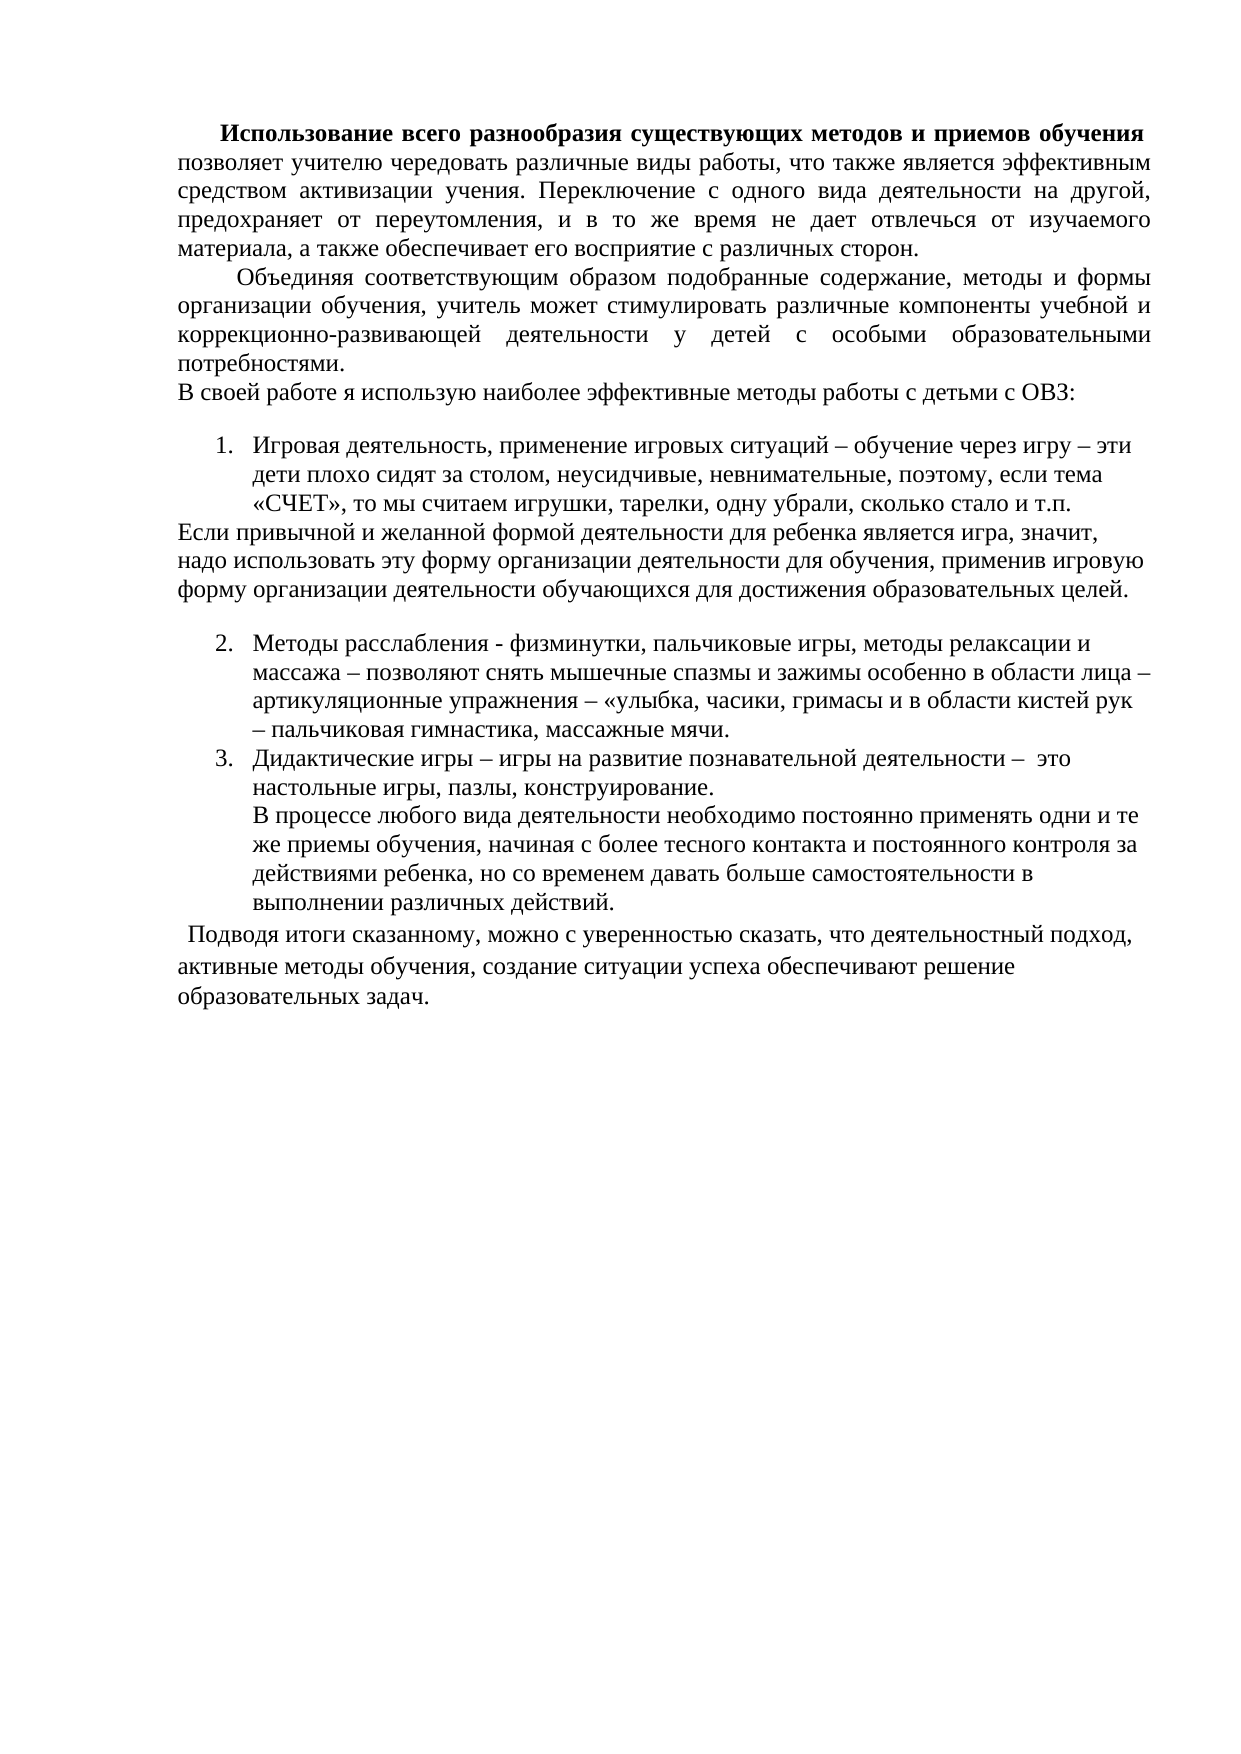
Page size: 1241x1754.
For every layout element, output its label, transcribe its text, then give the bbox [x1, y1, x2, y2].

text Подводя итоги сказанному, можно с уверенностью сказать, что деятельностный подход, активные методы обучения, создание ситуации успеха обеспечивают решение образовательных задач. [177, 916, 1152, 1010]
text Использование всего разнообразия существующих методов и приемов обучения позволяет учителю чередовать различные виды работы, что также является эффективным средством активизации учения. Переключение с одного вида деятельности на другой, предохраняет от переутомления, и в то же время не дает отвлечься от изучаемого материала, а также обеспечивает его восприятие с различных сторон. [177, 118, 1152, 262]
list Дидактические игры – игры на развитие познавательной деятельности – это настольные игры, пазлы, конструирование. В процессе любого вида деятельности необходимо постоянно применять одни и те же приемы обучения, начиная с более тесного контакта и постоянного контроля за действиями ребенка, но со временем давать больше самостоятельности в выполнении различных действий. [215, 743, 1152, 916]
text Если привычной и желанной формой деятельности для ребенка является игра, значит, надо использовать эту форму организации деятельности для обучения, применив игровую форму организации деятельности обучающихся для достижения образовательных целей. [177, 517, 1152, 603]
text Объединяя соответствующим образом подобранные содержание, методы и формы организации обучения, учитель может стимулировать различные компоненты учебной и коррекционно-развивающей деятельности у детей с особыми образовательными потребностями. [177, 262, 1152, 377]
text В своей работе я использую наиболее эффективные методы работы с детьми с ОВЗ: [483, 377, 1152, 406]
list Методы расслабления - физминутки, пальчиковые игры, методы релаксации и массажа – позволяют снять мышечные спазмы и зажимы особенно в области лица – артикуляционные упражнения – «улыбка, часики, гримасы и в области кистей рук – пальчиковая гимнастика, массажные мячи. [215, 628, 1152, 743]
list Игровая деятельность, применение игровых ситуаций – обучение через игру – эти дети плохо сидят за столом, неусидчивые, невнимательные, поэтому, если тема «СЧЕТ», то мы считаем игрушки, тарелки, одну убрали, сколько стало и т.п. [215, 431, 1152, 517]
